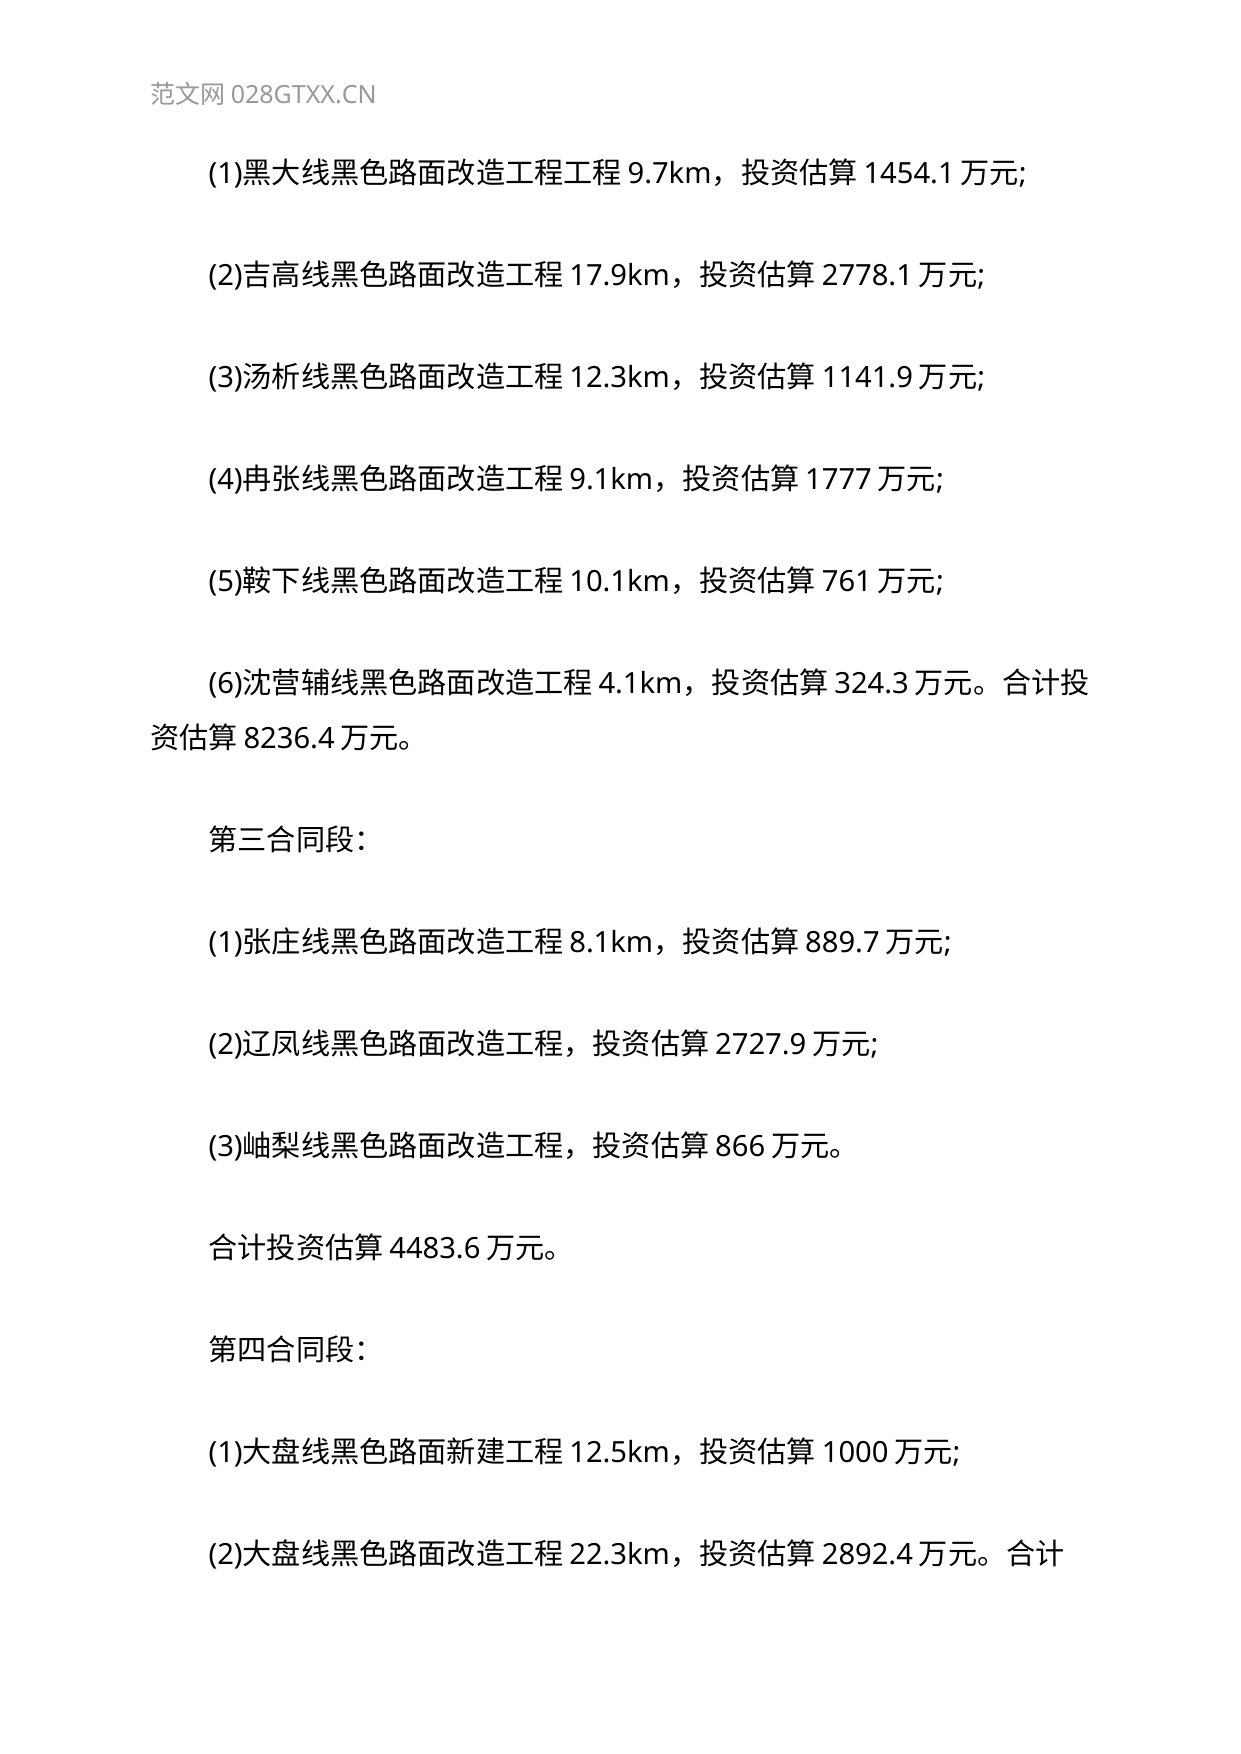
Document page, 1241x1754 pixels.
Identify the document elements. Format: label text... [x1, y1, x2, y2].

text (2)辽凤线黑色路面改造工程，投资估算2727.9万元; [150, 1021, 1090, 1063]
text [150, 1530, 1090, 1573]
text (1)黑大线黑色路面改造工程工程9.7km，投资估算1454.1万元; [150, 150, 1090, 192]
text (5)鞍下线黑色路面改造工程10.1km，投资估算761万元; [150, 558, 1090, 600]
text 第四合同段： [150, 1327, 1090, 1369]
text (1)大盘线黑色路面新建工程12.5km，投资估算1000万元; [150, 1428, 1090, 1471]
text (3)岫梨线黑色路面改造工程，投资估算866万元。 [150, 1123, 1090, 1165]
text 合计投资估算4483.6万元。 [150, 1224, 1090, 1267]
text (2)吉高线黑色路面改造工程17.9km，投资估算2778.1万元; [150, 252, 1090, 294]
text 第三合同段： [150, 817, 1090, 859]
text (4)冉张线黑色路面改造工程9.1km，投资估算1777万元; [150, 456, 1090, 498]
text (3)汤析线黑色路面改造工程12.3km，投资估算1141.9万元; [150, 354, 1090, 396]
text (6)沈营辅线黑色路面改造工程4.1km，投资估算324.3万元。合计投资估算8236.4万元。 [150, 660, 1090, 757]
text (1)张庄线黑色路面改造工程8.1km，投资估算889.7万元; [150, 919, 1090, 961]
